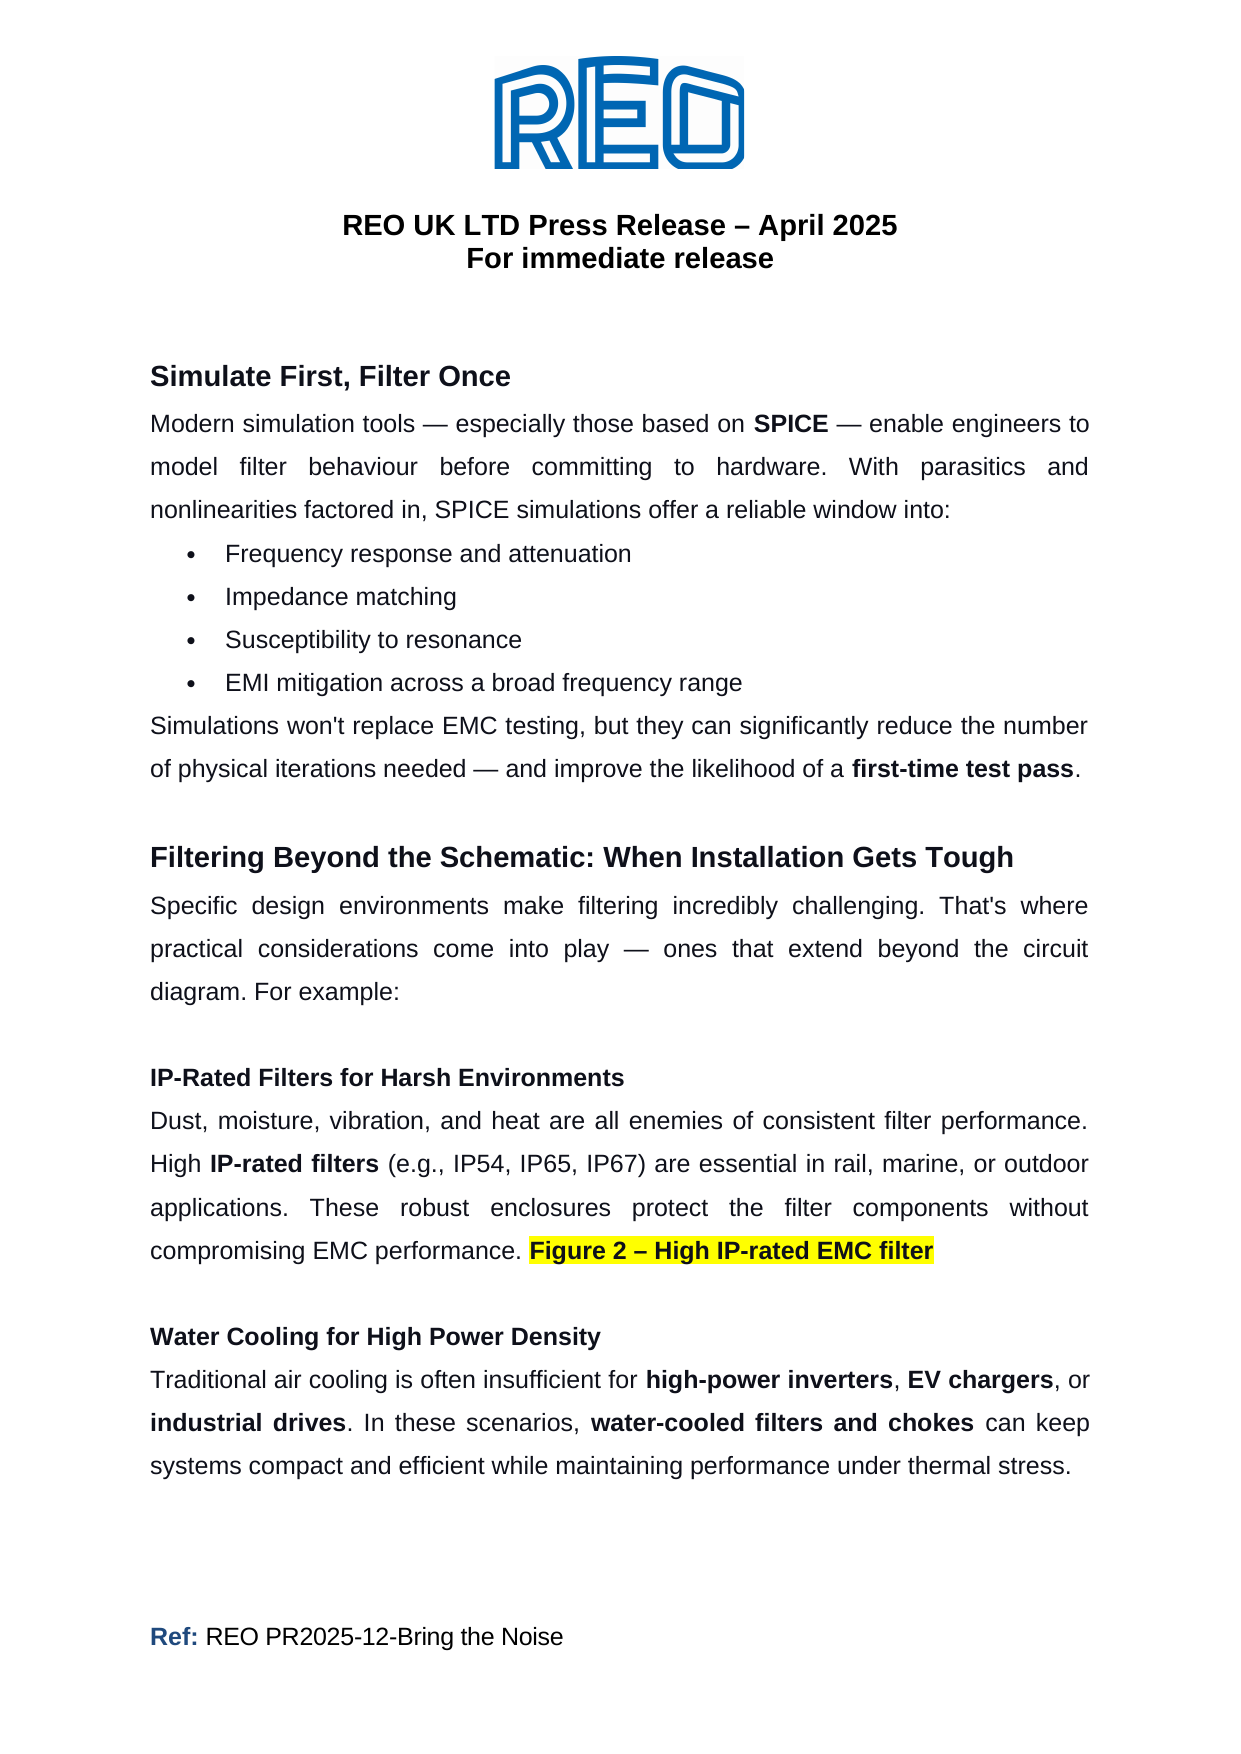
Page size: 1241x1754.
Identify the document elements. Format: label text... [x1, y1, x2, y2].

list Frequency response and attenuation [187, 538, 1090, 567]
text Simulate First, Filter Once [150, 359, 1090, 392]
text IP-Rated Filters for Harsh Environments [150, 1063, 1090, 1092]
list EMI mitigation across a broad frequency range [187, 668, 1090, 697]
text Traditional air cooling is often insufficient for high-power inverters, EV chargers, or industrial drives. In these scenarios, water-cooled filters and chokes can keep systems compact and efficient while maintaining performance under thermal stress. [150, 1365, 1090, 1480]
text Specific design environments make filtering incredibly challenging. That's where practical considerations come into play — ones that extend beyond the circuit diagram. For example: [150, 891, 1090, 1006]
picture [494, 56, 745, 169]
text Water Cooling for High Power Density [150, 1322, 1090, 1351]
list Impedance matching [187, 582, 1090, 610]
text Filtering Beyond the Schematic: When Installation Gets Tough [150, 840, 1090, 874]
text Simulations won't replace EMC testing, but they can significantly reduce the number of physical iterations needed — and improve the likelihood of a first-time test pass. [150, 711, 1090, 783]
list Susceptibility to resonance [187, 625, 1090, 653]
text Modern simulation tools — especially those based on SPICE — enable engineers to model filter behaviour before committing to hardware. With parasitics and nonlinearities factored in, SPICE simulations offer a reliable window into: [150, 409, 1090, 524]
text Dust, moisture, vibration, and heat are all enemies of consistent filter performance. High IP-rated filters (e.g., IP54, IP65, IP67) are essential in rail, marine, or outdoor applications. These robust enclosures protect the filter components without compromising EMC performance. Figure 2 – High IP-rated EMC filter [150, 1106, 1090, 1264]
